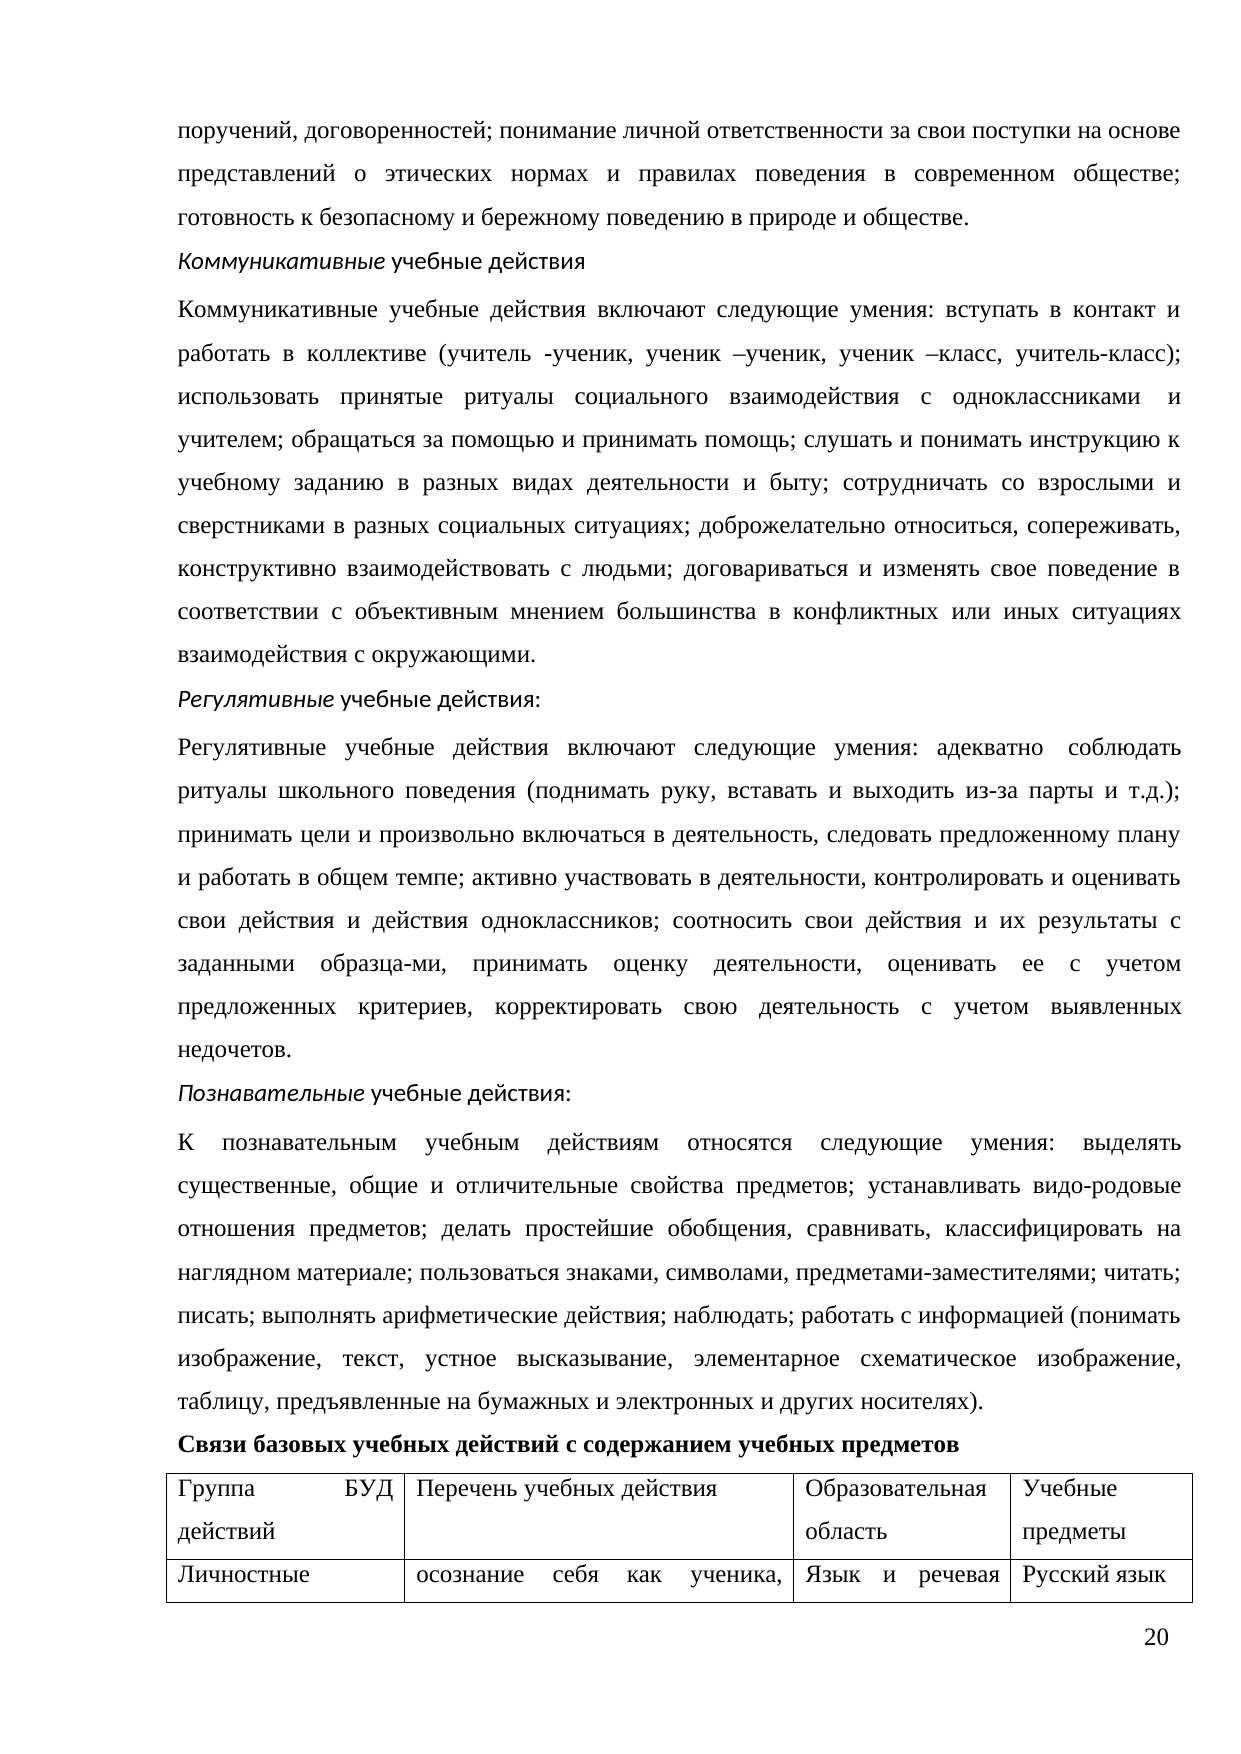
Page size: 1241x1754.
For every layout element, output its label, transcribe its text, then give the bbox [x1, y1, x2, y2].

text Регулятивные учебные действия: [177, 683, 1205, 713]
table_cell осознание себя как ученика, [405, 1560, 793, 1602]
table_cell Язык и речевая [794, 1560, 1010, 1602]
table_header Учебные предметы [1011, 1474, 1192, 1559]
text Коммуникативные учебные действия включают следующие умения: вступать в контакт и работать в коллективе (учитель -ученик, ученик –ученик, ученик –класс, учитель-класс); использовать принятые ритуалы социального взаимодействия с одноклассниками и учителем; обращаться за помощью и принимать помощь; слушать и понимать инструкцию к учебному заданию в разных видах деятельности и быту; сотрудничать со взрослыми и сверстниками в разных социальных ситуациях; доброжелательно относиться, сопереживать, конструктивно взаимодействовать с людьми; договариваться и изменять свое поведение в соответствии с объективным мнением большинства в конфликтных или иных ситуациях взаимодействия с окружающими. [177, 294, 1181, 668]
table_cell Русский язык [1011, 1560, 1192, 1602]
subtitle Связи базовых учебных действий с содержанием учебных предметов [177, 1429, 1205, 1458]
table_header Группа БУД действий [167, 1474, 404, 1559]
table_cell Личностные [167, 1560, 404, 1602]
text Регулятивные учебные действия включают следующие умения: адекватно соблюдать ритуалы школьного поведения (поднимать руку, вставать и выходить из-за парты и т.д.); принимать цели и произвольно включаться в деятельность, следовать предложенному плану и работать в общем темпе; активно участвовать в деятельности, контролировать и оценивать свои действия и действия одноклассников; соотносить свои действия и их результаты с заданными образца-ми, принимать оценку деятельности, оценивать ее с учетом предложенных критериев, корректировать свою деятельность с учетом выявленных недочетов. [177, 732, 1182, 1063]
text Познавательные учебные действия: [177, 1078, 1205, 1108]
table_header Перечень учебных действия [405, 1474, 793, 1559]
text поручений, договоренностей; понимание личной ответственности за свои поступки на основе представлений о этических нормах и правилах поведения в современном обществе; готовность к безопасному и бережному поведению в природе и обществе. [177, 115, 1181, 230]
text К познавательным учебным действиям относятся следующие умения: выделять существенные, общие и отличительные свойства предметов; устанавливать видо-родовые отношения предметов; делать простейшие обобщения, сравнивать, классифицировать на наглядном материале; пользоваться знаками, символами, предметами-заместителями; читать; писать; выполнять арифметические действия; наблюдать; работать с информацией (понимать изображение, текст, устное высказывание, элементарное схематическое изображение, таблицу, предъявленные на бумажных и электронных и других носителях). [177, 1127, 1182, 1415]
text Коммуникативные учебные действия [177, 245, 1205, 276]
table_header Образовательная область [794, 1474, 1010, 1559]
